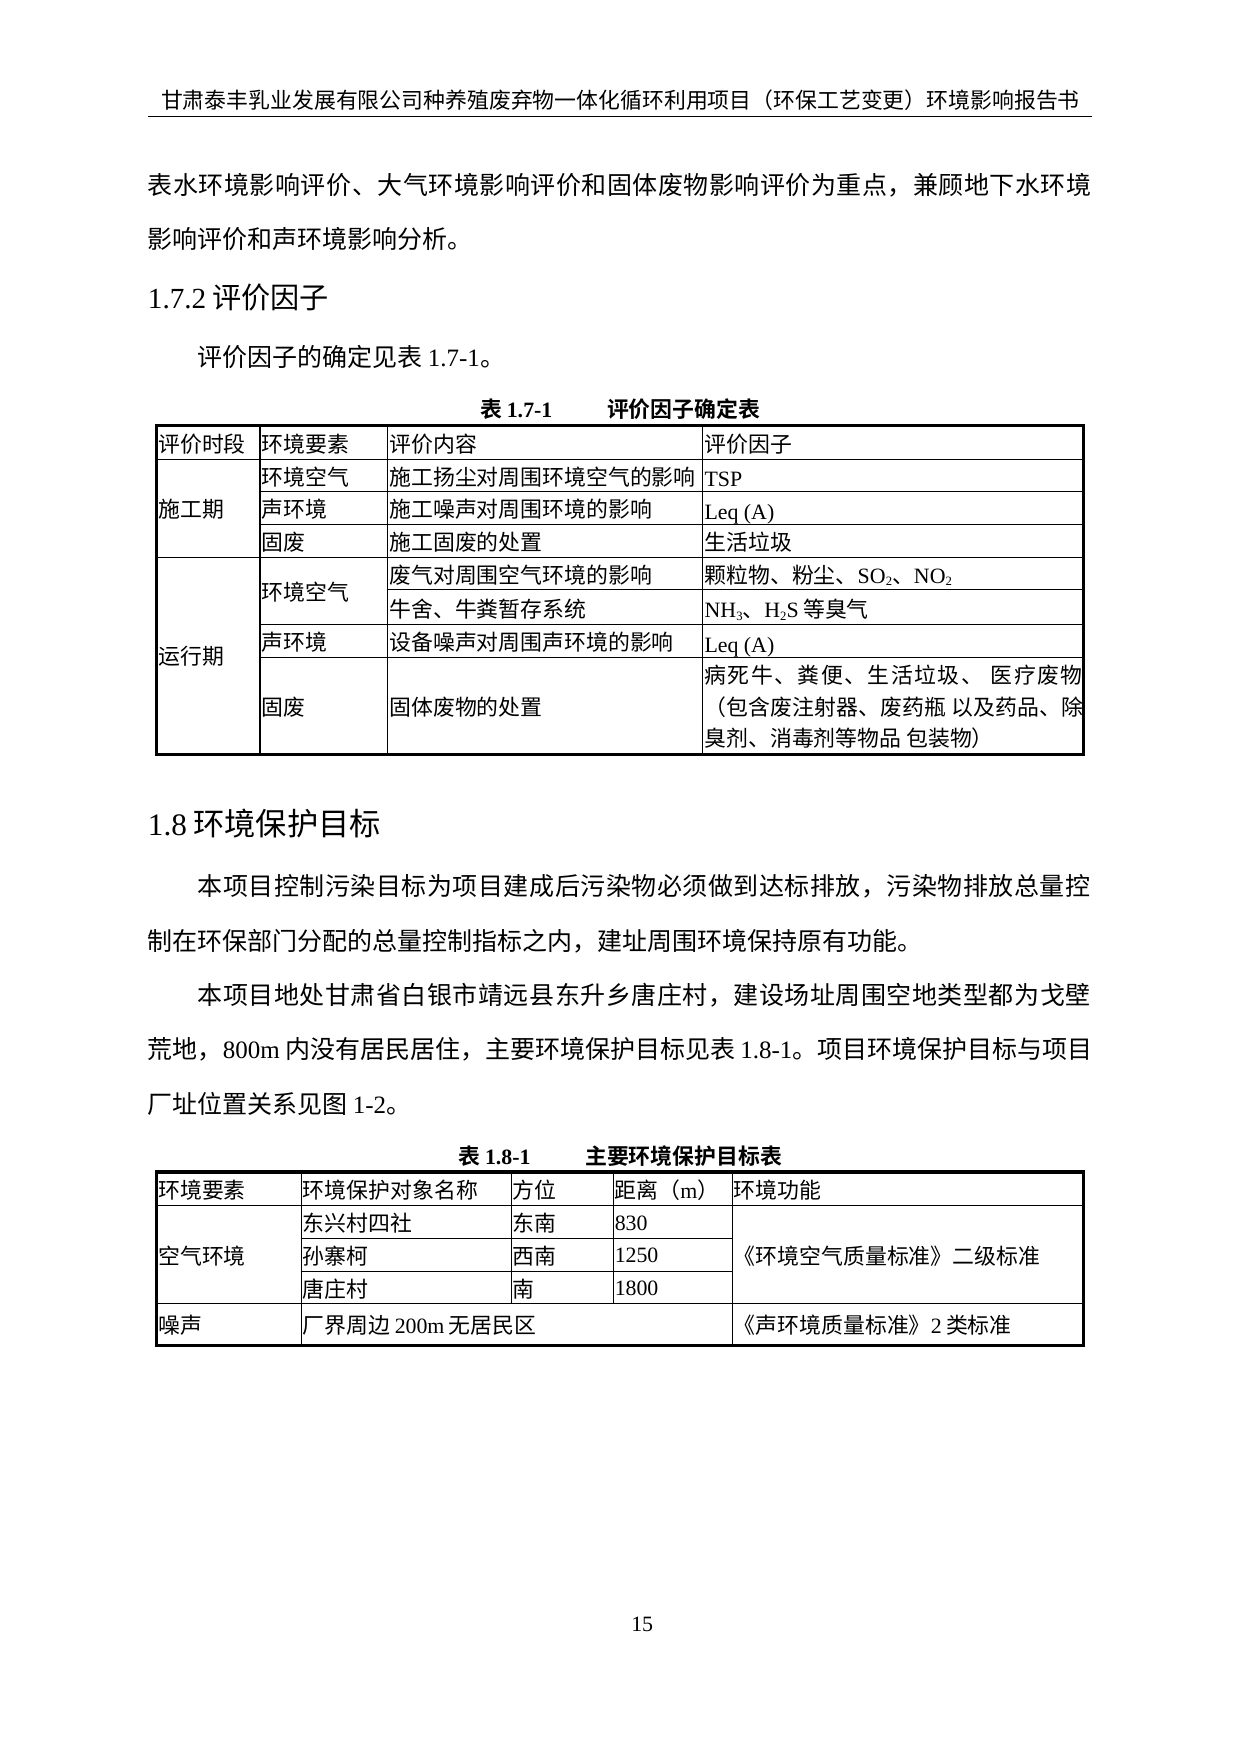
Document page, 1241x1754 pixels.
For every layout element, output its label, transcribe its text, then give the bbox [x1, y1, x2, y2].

table_cell 施工固废的处置 [388, 525, 702, 557]
table_cell 牛舍、牛粪暂存系统 [388, 590, 702, 624]
table_cell Leq (A) [703, 492, 1082, 524]
table_header 环境要素 [158, 1174, 301, 1205]
table_cell 南 [512, 1272, 613, 1303]
table_cell 噪声 [158, 1304, 301, 1343]
table_cell 颗粒物、粉尘、SO2、NO2 [703, 558, 1082, 589]
table_cell 1800 [614, 1272, 732, 1303]
table_cell 东兴村四社 [302, 1206, 511, 1238]
table_cell TSP [703, 460, 1082, 491]
table_cell 空气环境 [158, 1206, 301, 1303]
table_cell 1250 [614, 1239, 732, 1271]
table_cell 固废 [261, 658, 387, 753]
table_cell 环境空气 [261, 558, 387, 624]
table_cell 厂界周边无居民区 [302, 1304, 732, 1343]
table_cell 设备噪声对周围声环境的影响 [388, 625, 702, 657]
text 本项目地处甘肃省白银市靖远县东升乡唐庄村，建设场址周围空地类型都为戈壁荒地，800m内没有居民居住，主要环境保护目标见表1.8-1。项目环境保护目标与项目厂址位置关系见图1-2。 [148, 976, 1092, 1121]
subtitle 1.7.2评价因子 [148, 274, 1092, 316]
table_header 评价因子 [703, 427, 1082, 458]
table_cell 东南 [512, 1206, 613, 1238]
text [148, 165, 1092, 256]
table_header 方位 [512, 1174, 613, 1205]
table_cell 固废 [261, 525, 387, 557]
table_cell 生活垃圾 [703, 525, 1082, 557]
text 本项目控制污染目标为项目建成后污染物必须做到达标排放，污染物排放总量控制在环保部门分配的总量控制指标之内，建址周围环境保持原有功能。 [148, 867, 1092, 957]
table_cell 《环境空气质量标准》二级标准 [733, 1206, 1082, 1303]
table_cell 固体废物的处置 [388, 658, 702, 753]
table_cell 运行期 [158, 558, 259, 753]
table_cell 《声环境质量标准》2类标准 [733, 1304, 1082, 1343]
table_cell NH3、H2S等臭气 [703, 590, 1082, 624]
table_header 评价内容 [388, 427, 702, 458]
text 表1.7-1 评价因子确定表 [148, 392, 1092, 424]
subtitle 1.8环境保护目标 [148, 799, 1092, 844]
text 表1.8-1 主要环境保护目标表 [148, 1139, 1092, 1170]
table_cell 西南 [512, 1239, 613, 1271]
text 评价因子的确定见表1.7-1。 [148, 338, 1092, 374]
table_cell 孙寨柯 [302, 1239, 511, 1271]
table_cell 唐庄村 [302, 1272, 511, 1303]
table_cell Leq (A) [703, 625, 1082, 657]
table_cell 声环境 [261, 492, 387, 524]
table_cell 施工噪声对周围环境的影响 [388, 492, 702, 524]
table_cell 环境空气 [261, 460, 387, 491]
table_cell 废气对周围空气环境的影响 [388, 558, 702, 589]
table_cell 施工期 [158, 460, 259, 557]
table_header 距离（m） [614, 1174, 732, 1205]
table_header 环境功能 [733, 1174, 1082, 1205]
table_cell 声环境 [261, 625, 387, 657]
table_cell 施工扬尘对周围环境空气的影响 [388, 460, 702, 491]
table_cell 830 [614, 1206, 732, 1238]
table_header 环境保护对象名称 [302, 1174, 511, 1205]
table_header 评价时段 [158, 427, 259, 458]
table_cell 病死牛、粪便、生活垃圾、 医疗废物（包含废注射器、废药瓶 以及药品、除臭剂、消毒剂等物品 包装物） [703, 658, 1082, 753]
table_header 环境要素 [261, 427, 387, 458]
